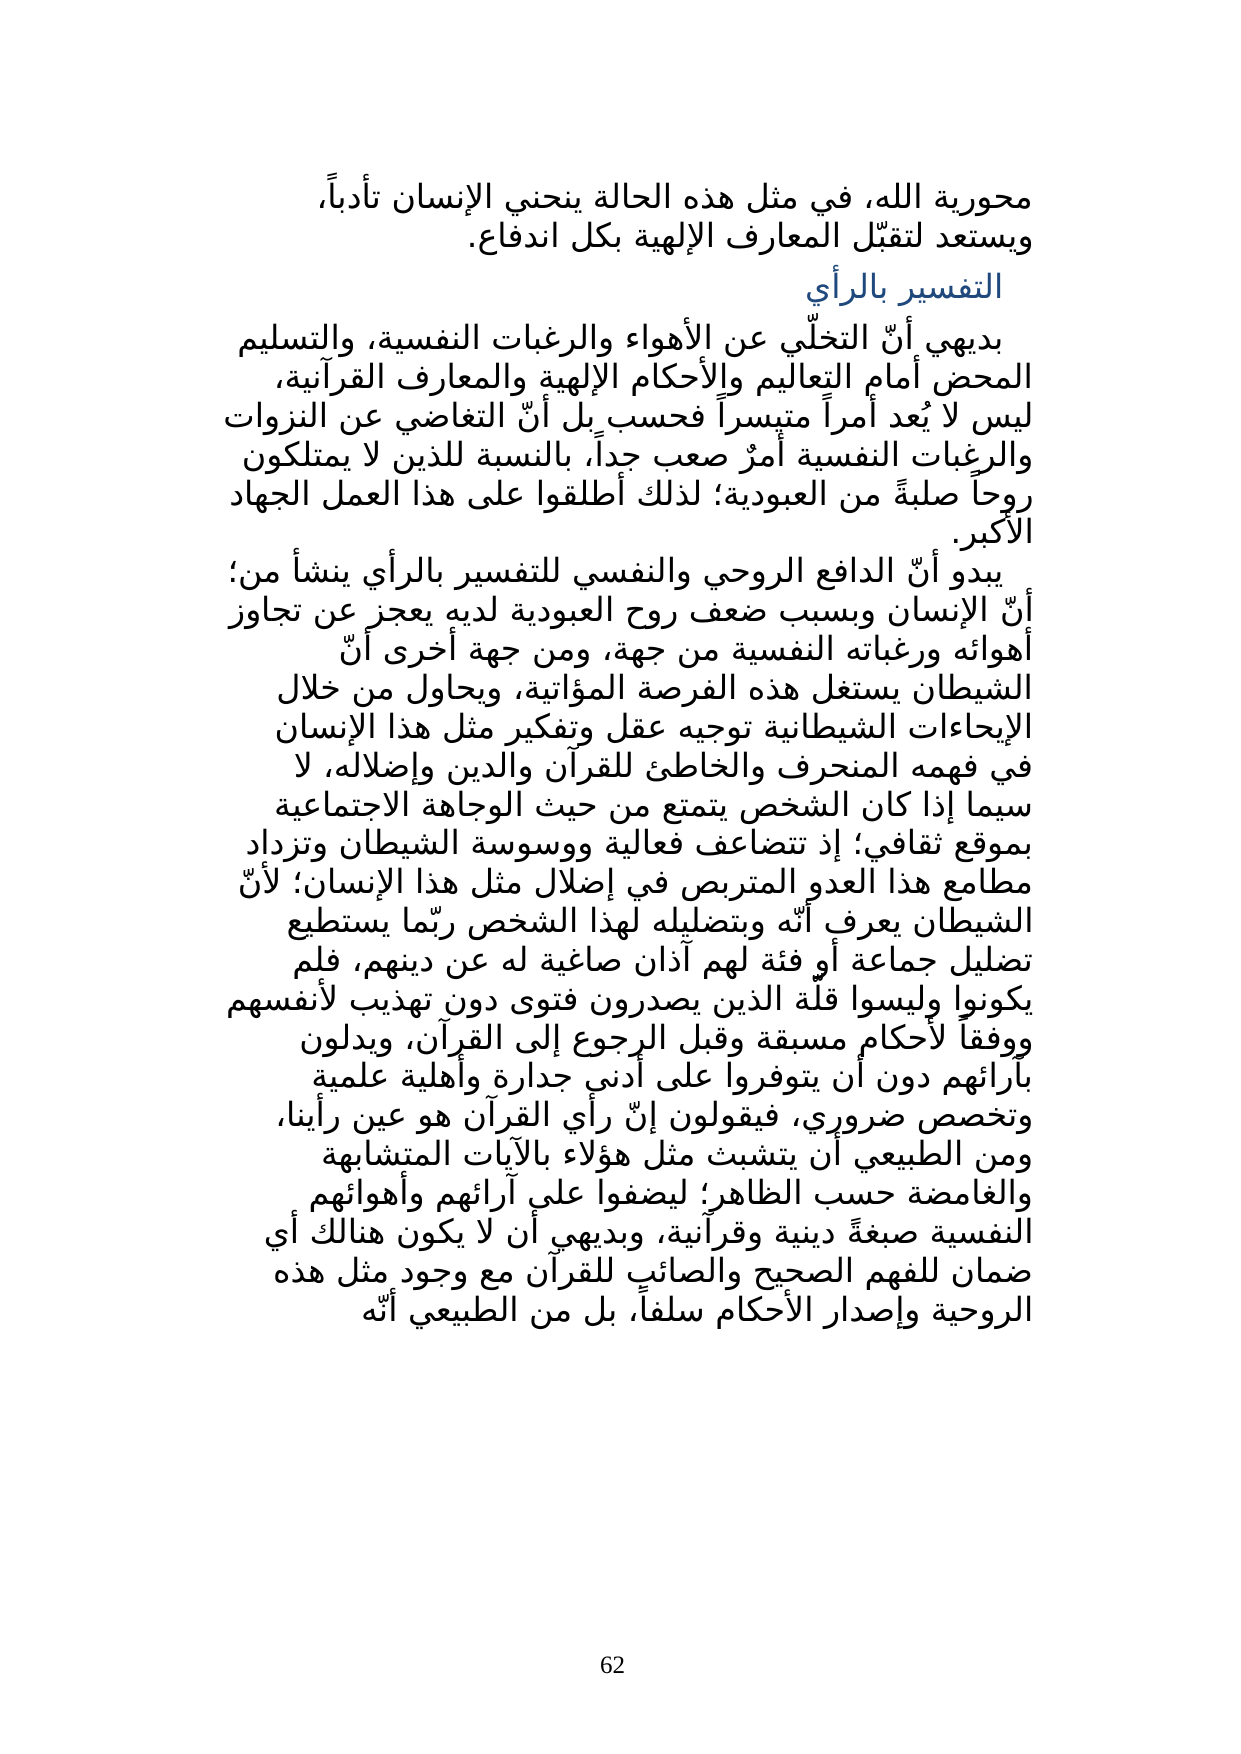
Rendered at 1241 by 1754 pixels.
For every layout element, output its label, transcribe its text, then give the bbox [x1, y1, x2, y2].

text يبدو أنّ الدافع الروحي والنفسي للتفسير بالرأي ينشأ من؛ أنّ الإنسان وبسبب ضعف روح العبودية لديه يعجز عن تجاوز أهوائه ورغباته النفسية من جهة، ومن جهة أخرى أنّ الشيطان يستغل هذه الفرصة المؤاتية، ويحاول من خلال الإيحاءات الشيطانية توجيه عقل وتفكير مثل هذا الإنسان في فهمه المنحرف والخاطئ للقرآن والدين وإضلاله، لا سيما إذا كان الشخص يتمتع من حيث الوجاهة الاجتماعية بموقع ثقافي؛ إذ تتضاعف فعالية ووسوسة الشيطان وتزداد مطامع هذا العدو المتربص في إضلال مثل هذا الإنسان؛ لأنّ الشيطان يعرف أنّه وبتضليله لهذا الشخص ربّما يستطيع تضليل جماعة أو فئة لهم آذان صاغية له عن دينهم، فلم يكونوا وليسوا قلّة الذين يصدرون فتوى دون تهذيب لأنفسهم ووفقاً لأحكام مسبقة وقبل الرجوع إلى القرآن، ويدلون بآرائهم دون أن يتوفروا على أدنى جدارة وأهلية علمية وتخصص ضروري، فيقولون إنّ رأي القرآن هو عين رأينا، ومن الطبيعي أن يتشبث مثل هؤلاء بالآيات المتشابهة والغامضة حسب الظاهر؛ ليضفوا على آرائهم وأهوائهم النفسية صبغةً دينية وقرآنية، وبديهي أن لا يكون هنالك أي ضمان للفهم الصحيح والصائب للقرآن مع وجود مثل هذه الروحية وإصدار الأحكام سلفاً، بل من الطبيعي أنّه [222, 552, 1033, 1329]
subtitle التفسير بالرأي [222, 267, 1033, 306]
text بديهي أنّ التخلّي عن الأهواء والرغبات النفسية، والتسليم المحض أمام التعاليم والأحكام الإلهية والمعارف القرآنية، ليس لا يُعد أمراً متيسراً فحسب بل أنّ التغاضي عن النزوات والرغبات النفسية أمرٌ صعب جداً، بالنسبة للذين لا يمتلكون روحاً صلبةً من العبودية؛ لذلك أطلقوا على هذا العمل الجهاد الأكبر. [222, 319, 1033, 552]
text محورية الله، في مثل هذه الحالة ينحني الإنسان تأدباً، ويستعد لتقبّل المعارف الإلهية بكل اندفاع. [222, 177, 1033, 255]
